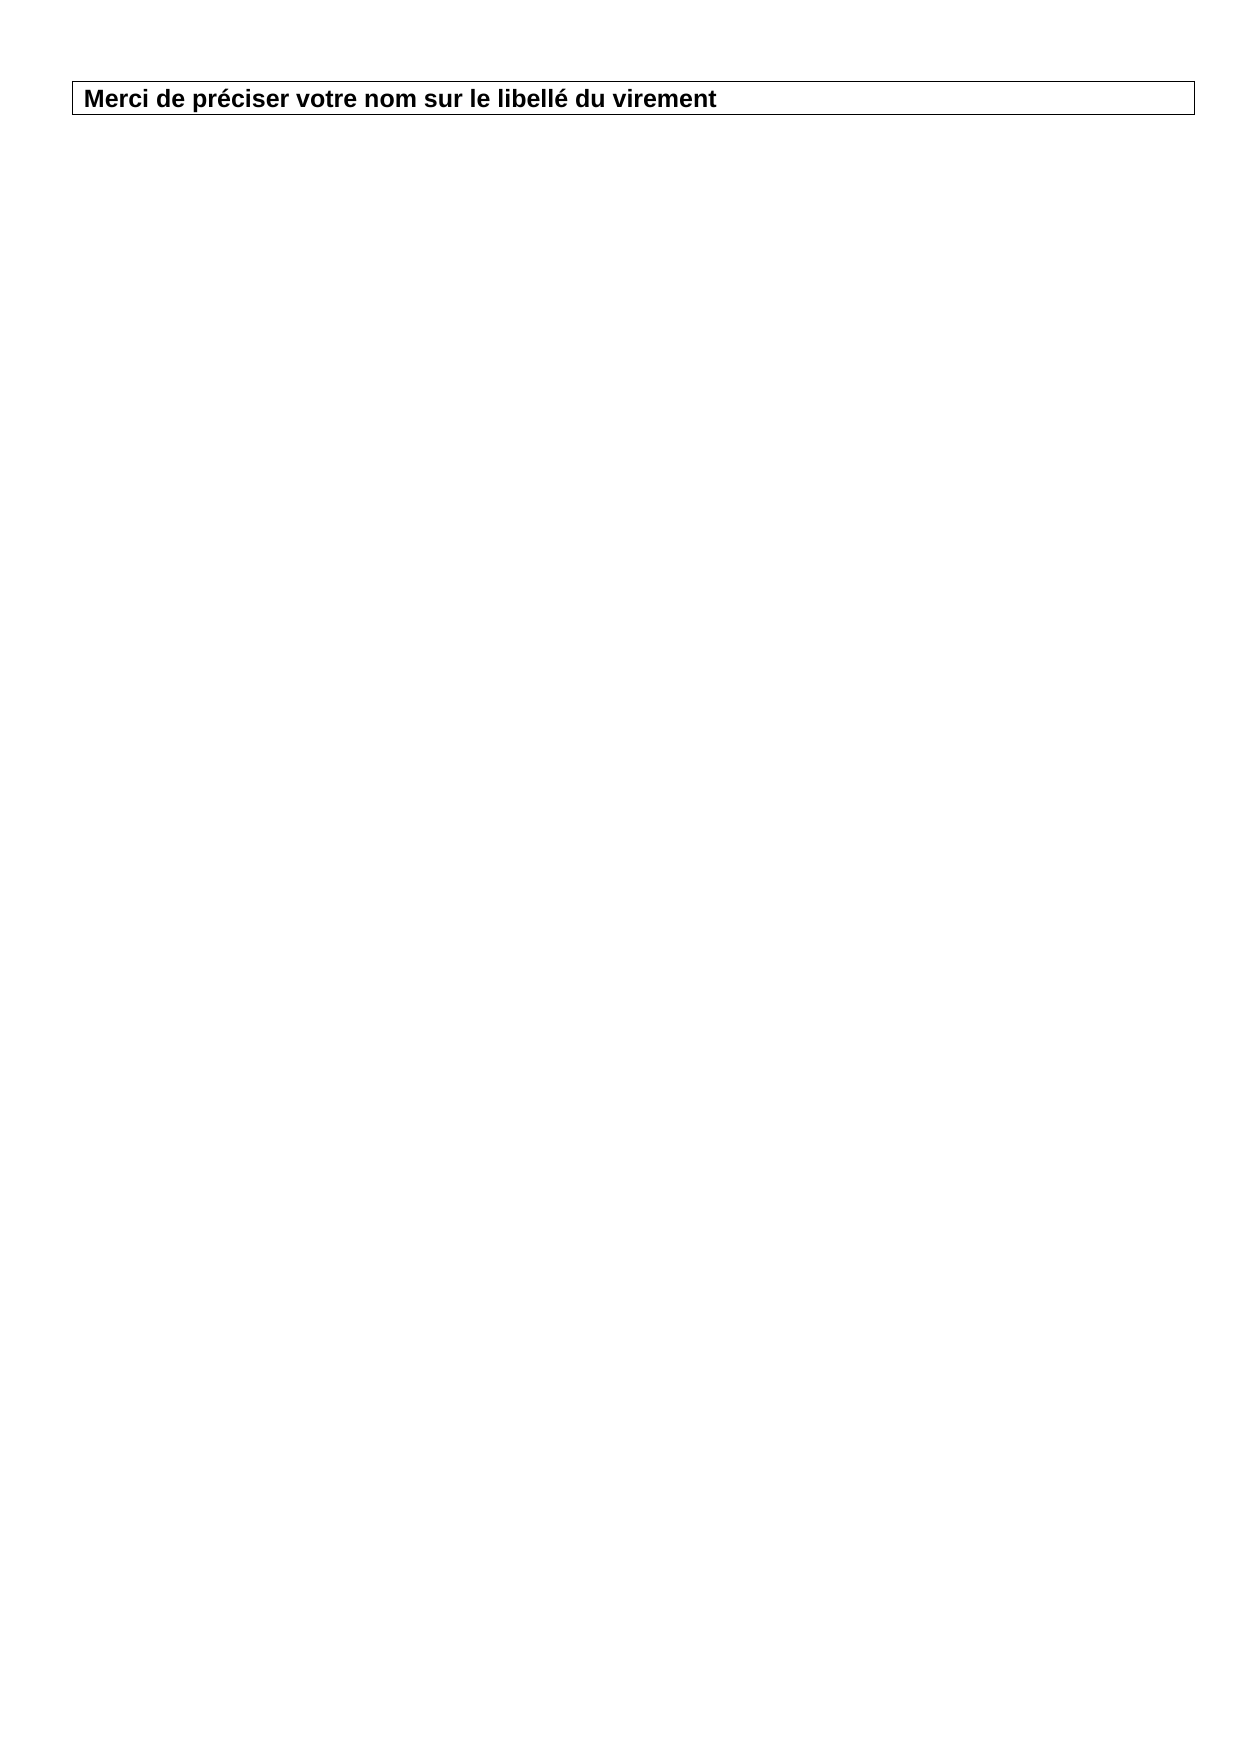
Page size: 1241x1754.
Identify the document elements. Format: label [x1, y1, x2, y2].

table_cell [73, 82, 1194, 114]
